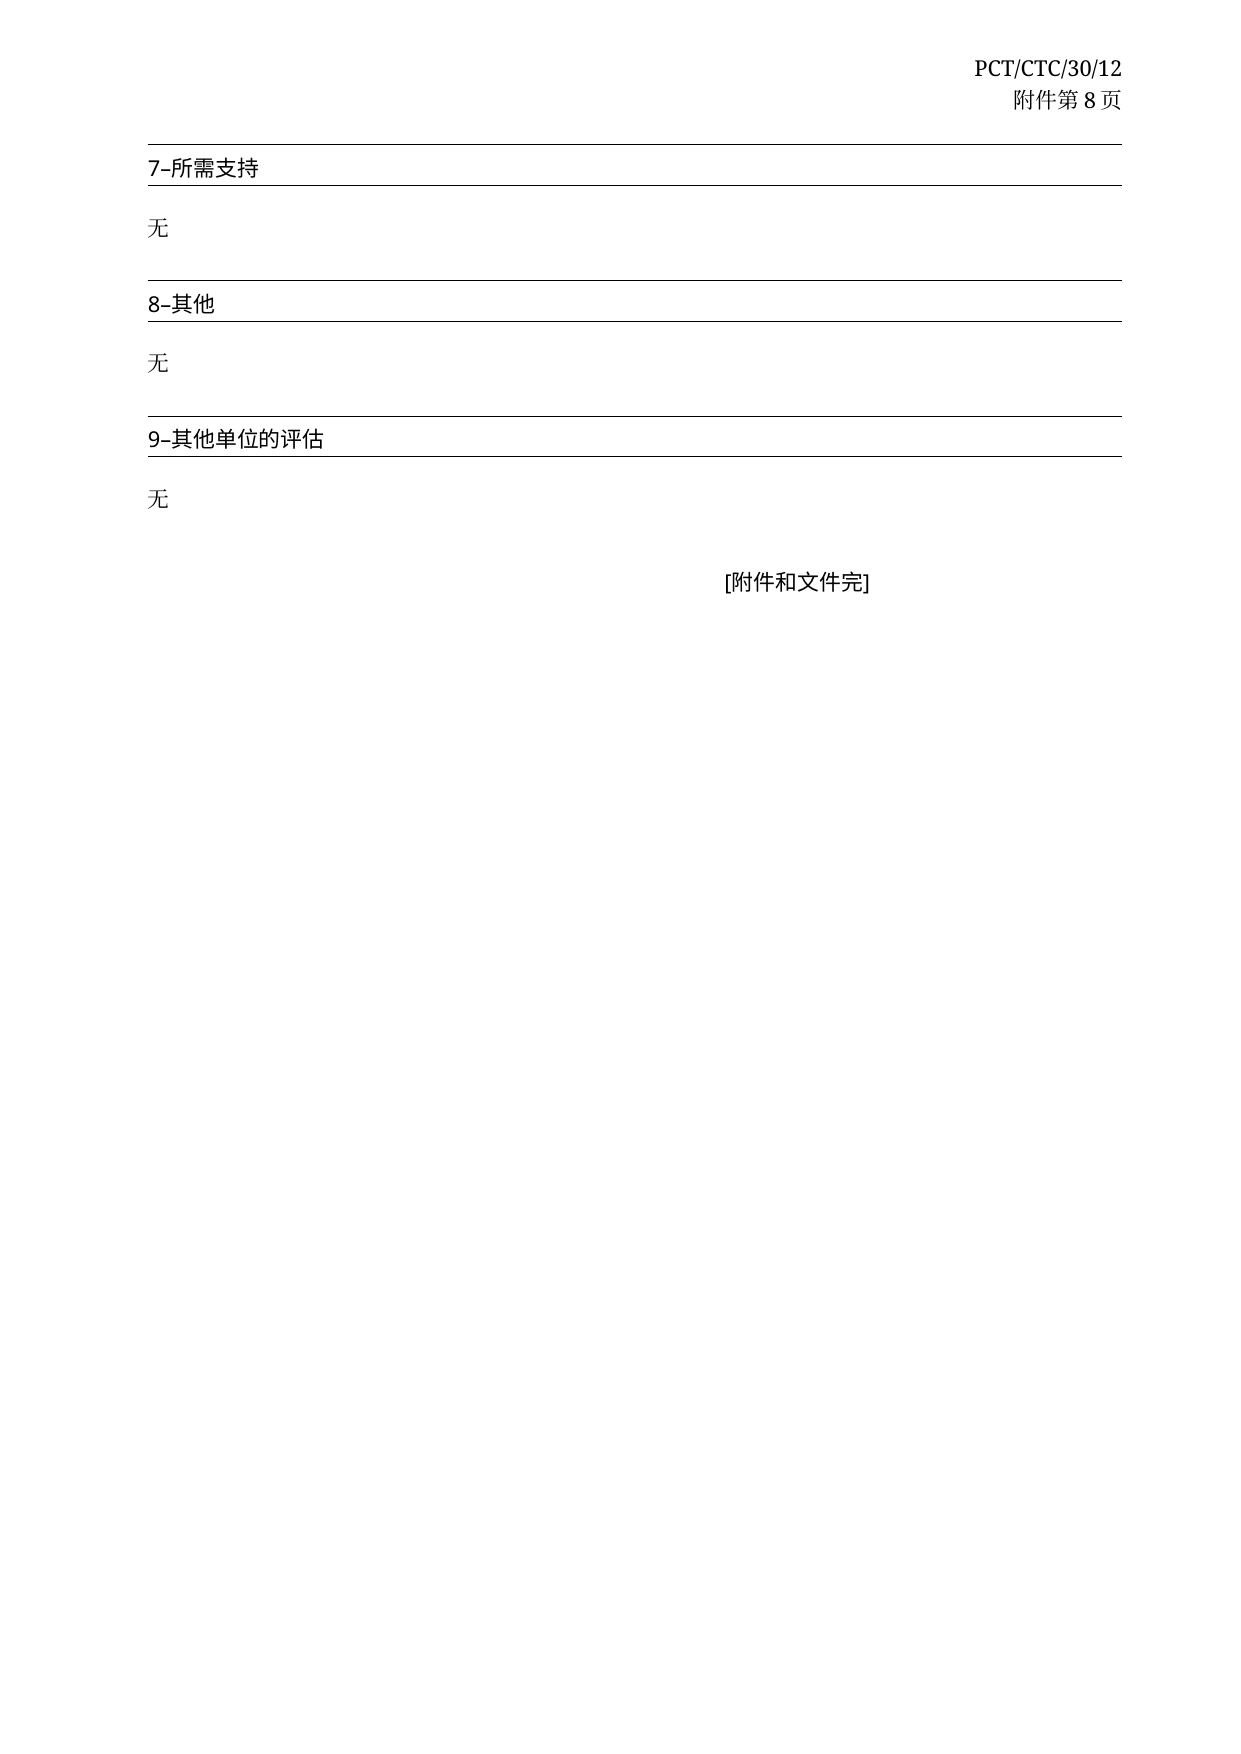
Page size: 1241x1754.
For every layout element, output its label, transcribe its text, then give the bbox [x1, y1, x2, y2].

subtitle 7–所需支持 [148, 145, 1122, 185]
subtitle 8–其他 [148, 281, 1122, 321]
subtitle 9–其他单位的评估 [148, 417, 1122, 456]
text 无 [148, 482, 1122, 514]
text 无 [148, 211, 1122, 242]
text [附件和文件完] [724, 562, 1122, 597]
text 无 [148, 347, 1122, 378]
